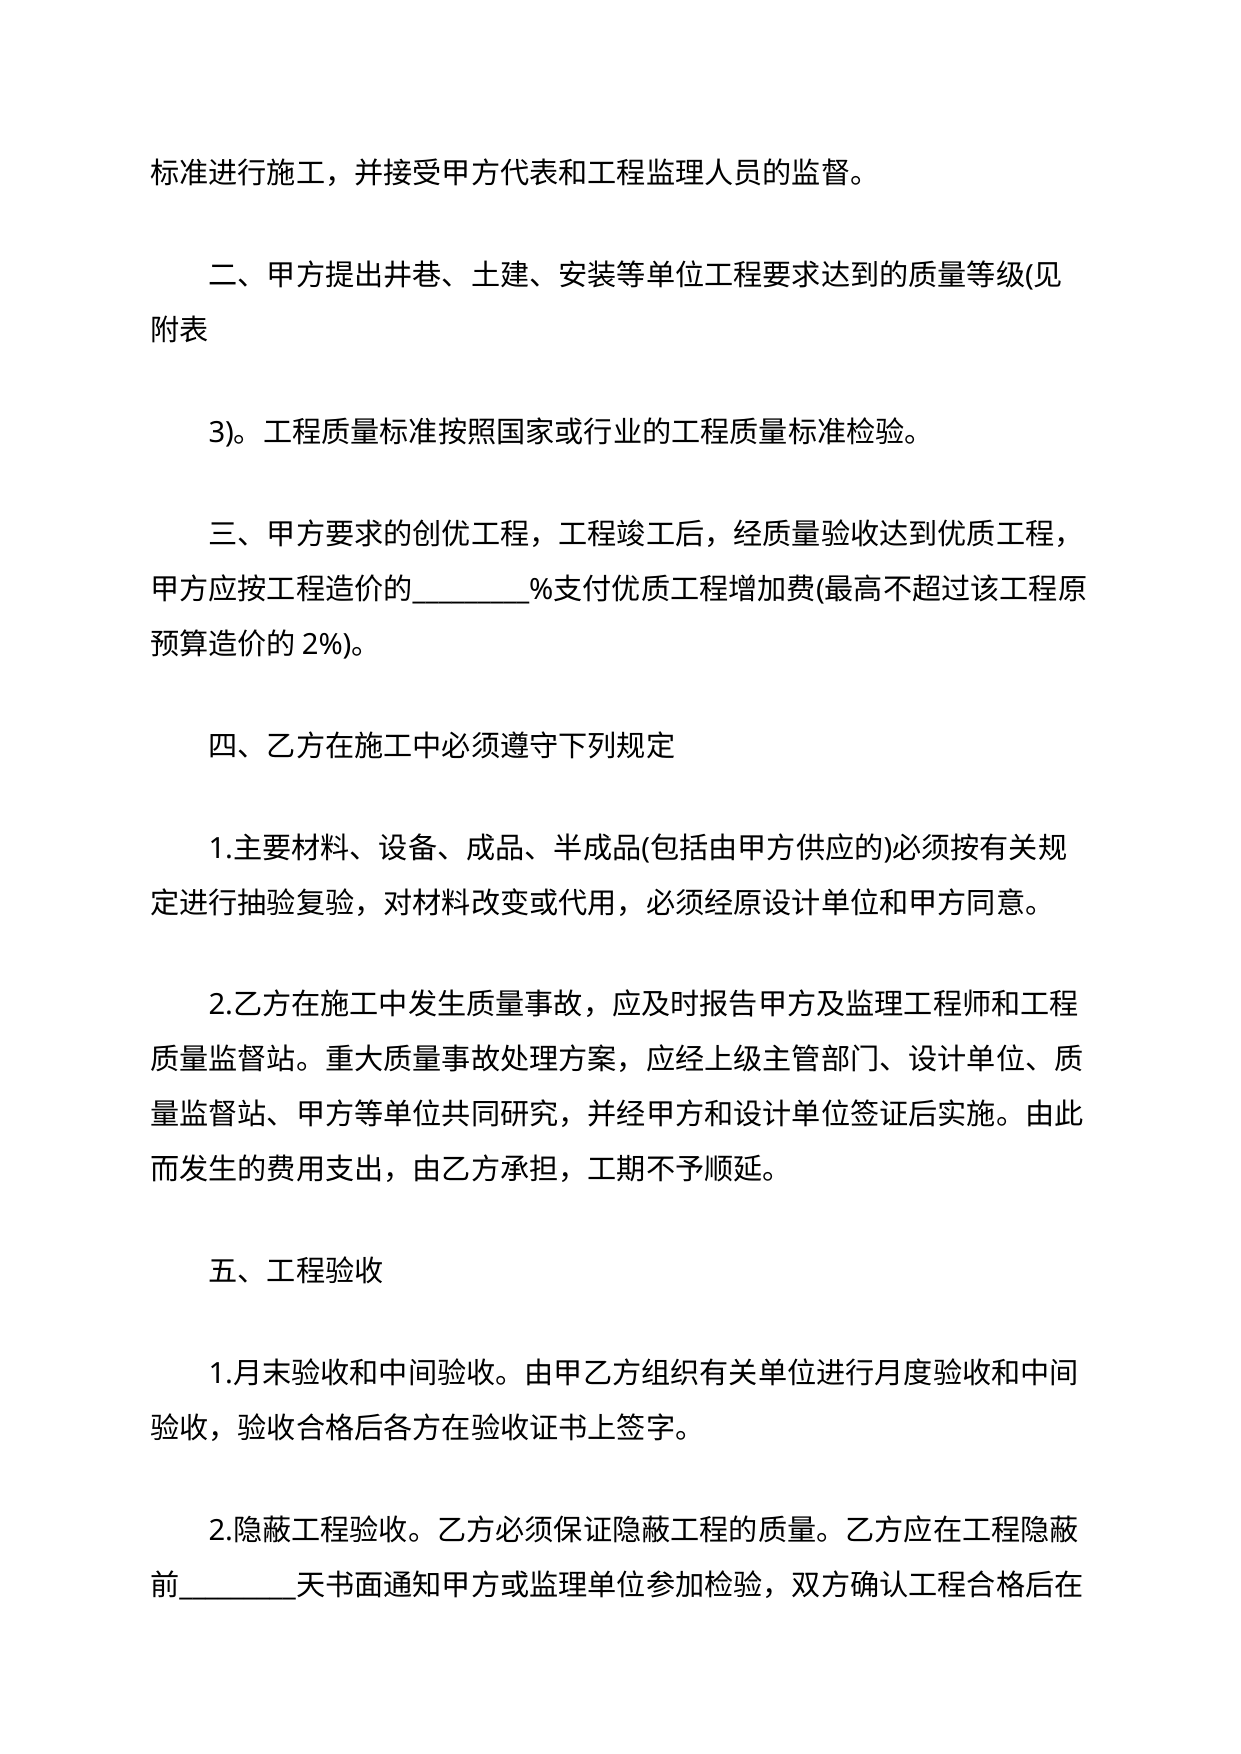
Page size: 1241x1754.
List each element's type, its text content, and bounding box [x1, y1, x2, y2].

text 五、工程验收 [150, 1247, 1090, 1290]
text 四、乙方在施工中必须遵守下列规定 [150, 722, 1090, 765]
text 1.主要材料、设备、成品、半成品(包括由甲方供应的)必须按有关规定进行抽验复验，对材料改变或代用，必须经原设计单位和甲方同意。 [150, 824, 1090, 921]
text 2.乙方在施工中发生质量事故，应及时报告甲方及监理工程师和工程质量监督站。重大质量事故处理方案，应经上级主管部门、设计单位、质量监督站、甲方等单位共同研究，并经甲方和设计单位签证后实施。由此而发生的费用支出，由乙方承担，工期不予顺延。 [150, 981, 1090, 1188]
text 二、甲方提出井巷、土建、安装等单位工程要求达到的质量等级(见附表 [150, 252, 1090, 349]
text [150, 150, 1090, 192]
text 1.月末验收和中间验收。由甲乙方组织有关单位进行月度验收和中间验收，验收合格后各方在验收证书上签字。 [150, 1349, 1090, 1447]
text 三、甲方要求的创优工程，工程竣工后，经质量验收达到优质工程，甲方应按工程造价的_________%支付优质工程增加费(最高不超过该工程原预算造价的2%)。 [150, 511, 1090, 663]
text 3)。工程质量标准按照国家或行业的工程质量标准检验。 [150, 408, 1090, 451]
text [150, 1506, 1090, 1603]
